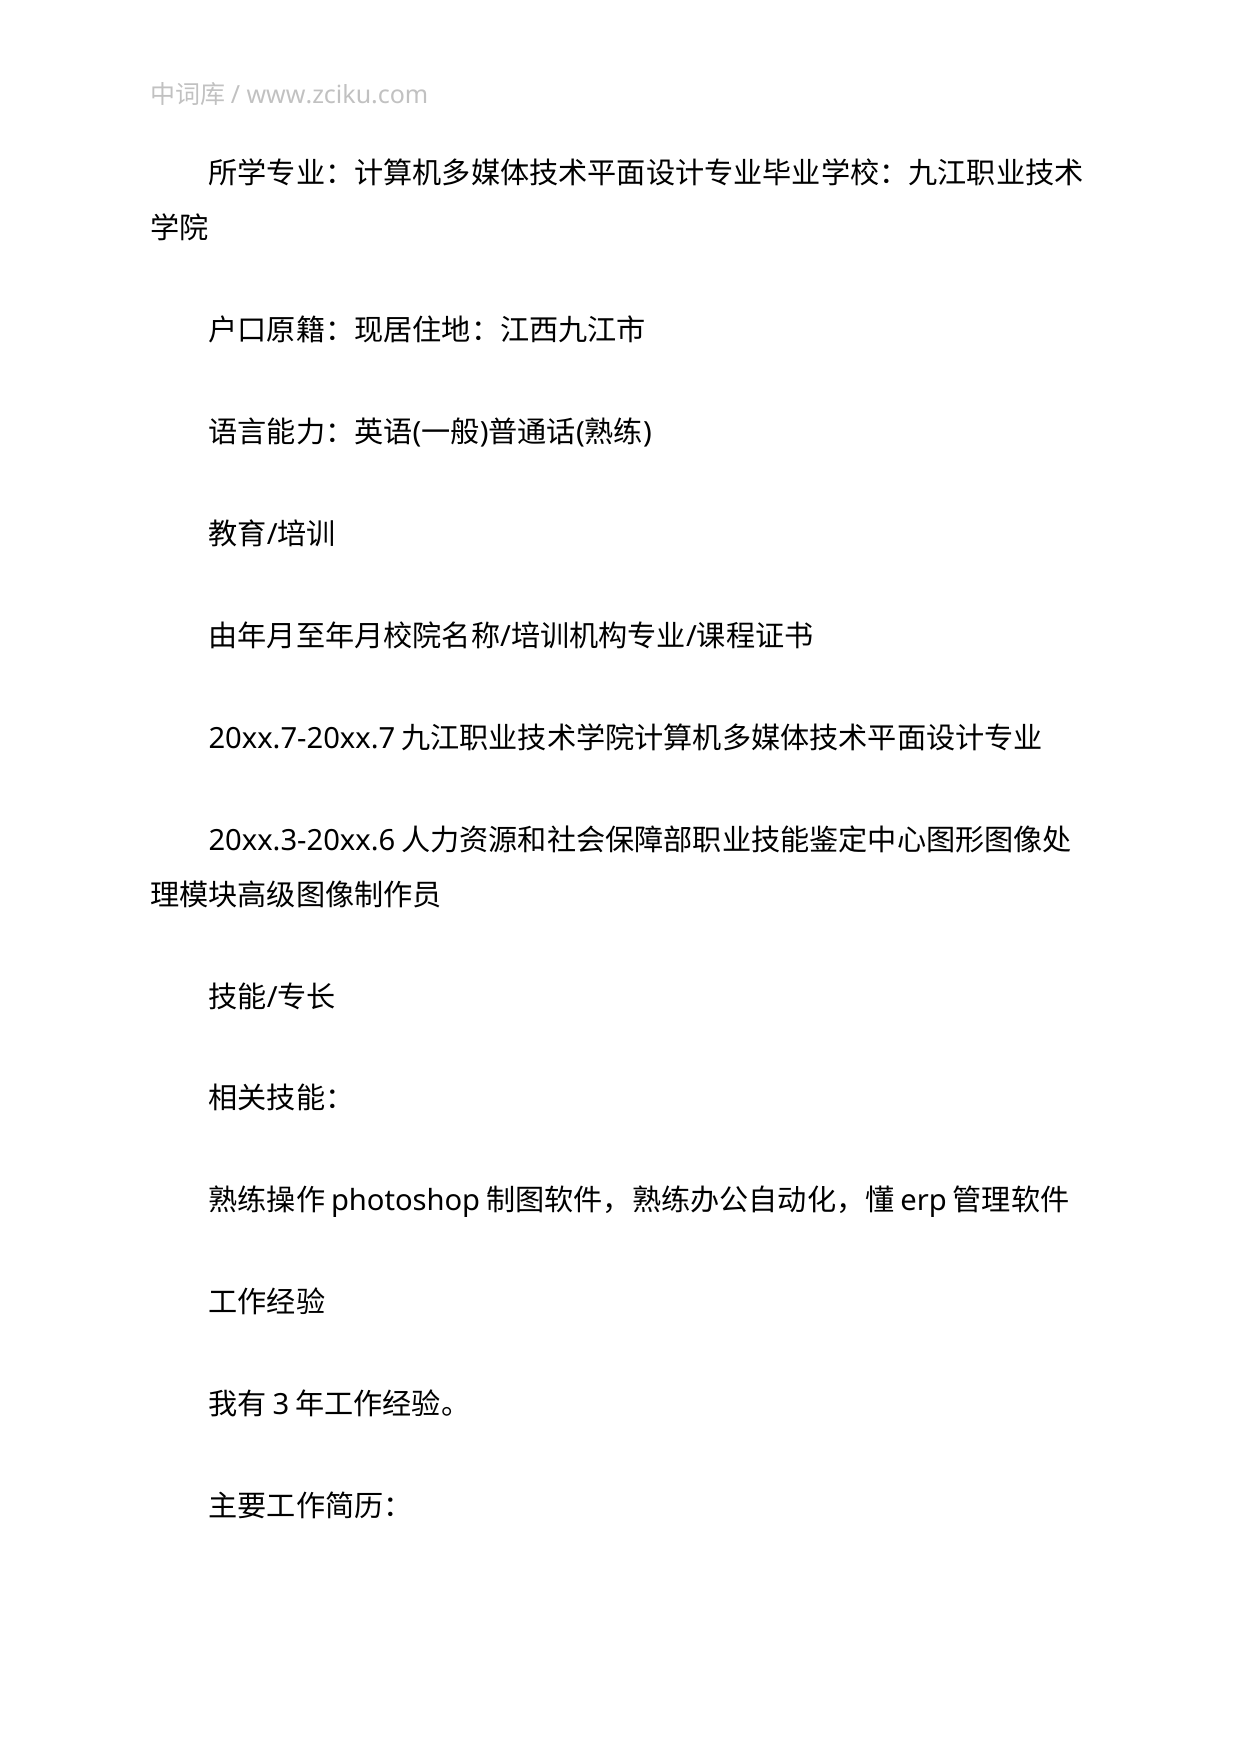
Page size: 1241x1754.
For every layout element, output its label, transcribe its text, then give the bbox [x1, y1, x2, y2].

text 工作经验 [150, 1279, 1090, 1321]
text 户口原籍：现居住地：江西九江市 [150, 307, 1090, 349]
text 语言能力：英语(一般)普通话(熟练) [150, 408, 1090, 451]
text 我有3年工作经验。 [150, 1381, 1090, 1423]
text 20xx.3-20xx.6人力资源和社会保障部职业技能鉴定中心图形图像处理模块高级图像制作员 [150, 816, 1090, 914]
text 20xx.7-20xx.7九江职业技术学院计算机多媒体技术平面设计专业 [150, 714, 1090, 757]
text 主要工作简历： [150, 1483, 1090, 1525]
text 相关技能： [150, 1075, 1090, 1117]
text 教育/培训 [150, 510, 1090, 553]
text 所学专业：计算机多媒体技术平面设计专业毕业学校：九江职业技术学院 [150, 150, 1090, 247]
text 技能/专长 [150, 973, 1090, 1016]
text 熟练操作photoshop制图软件，熟练办公自动化，懂erp管理软件 [150, 1177, 1090, 1219]
text 由年月至年月校院名称/培训机构专业/课程证书 [150, 612, 1090, 655]
